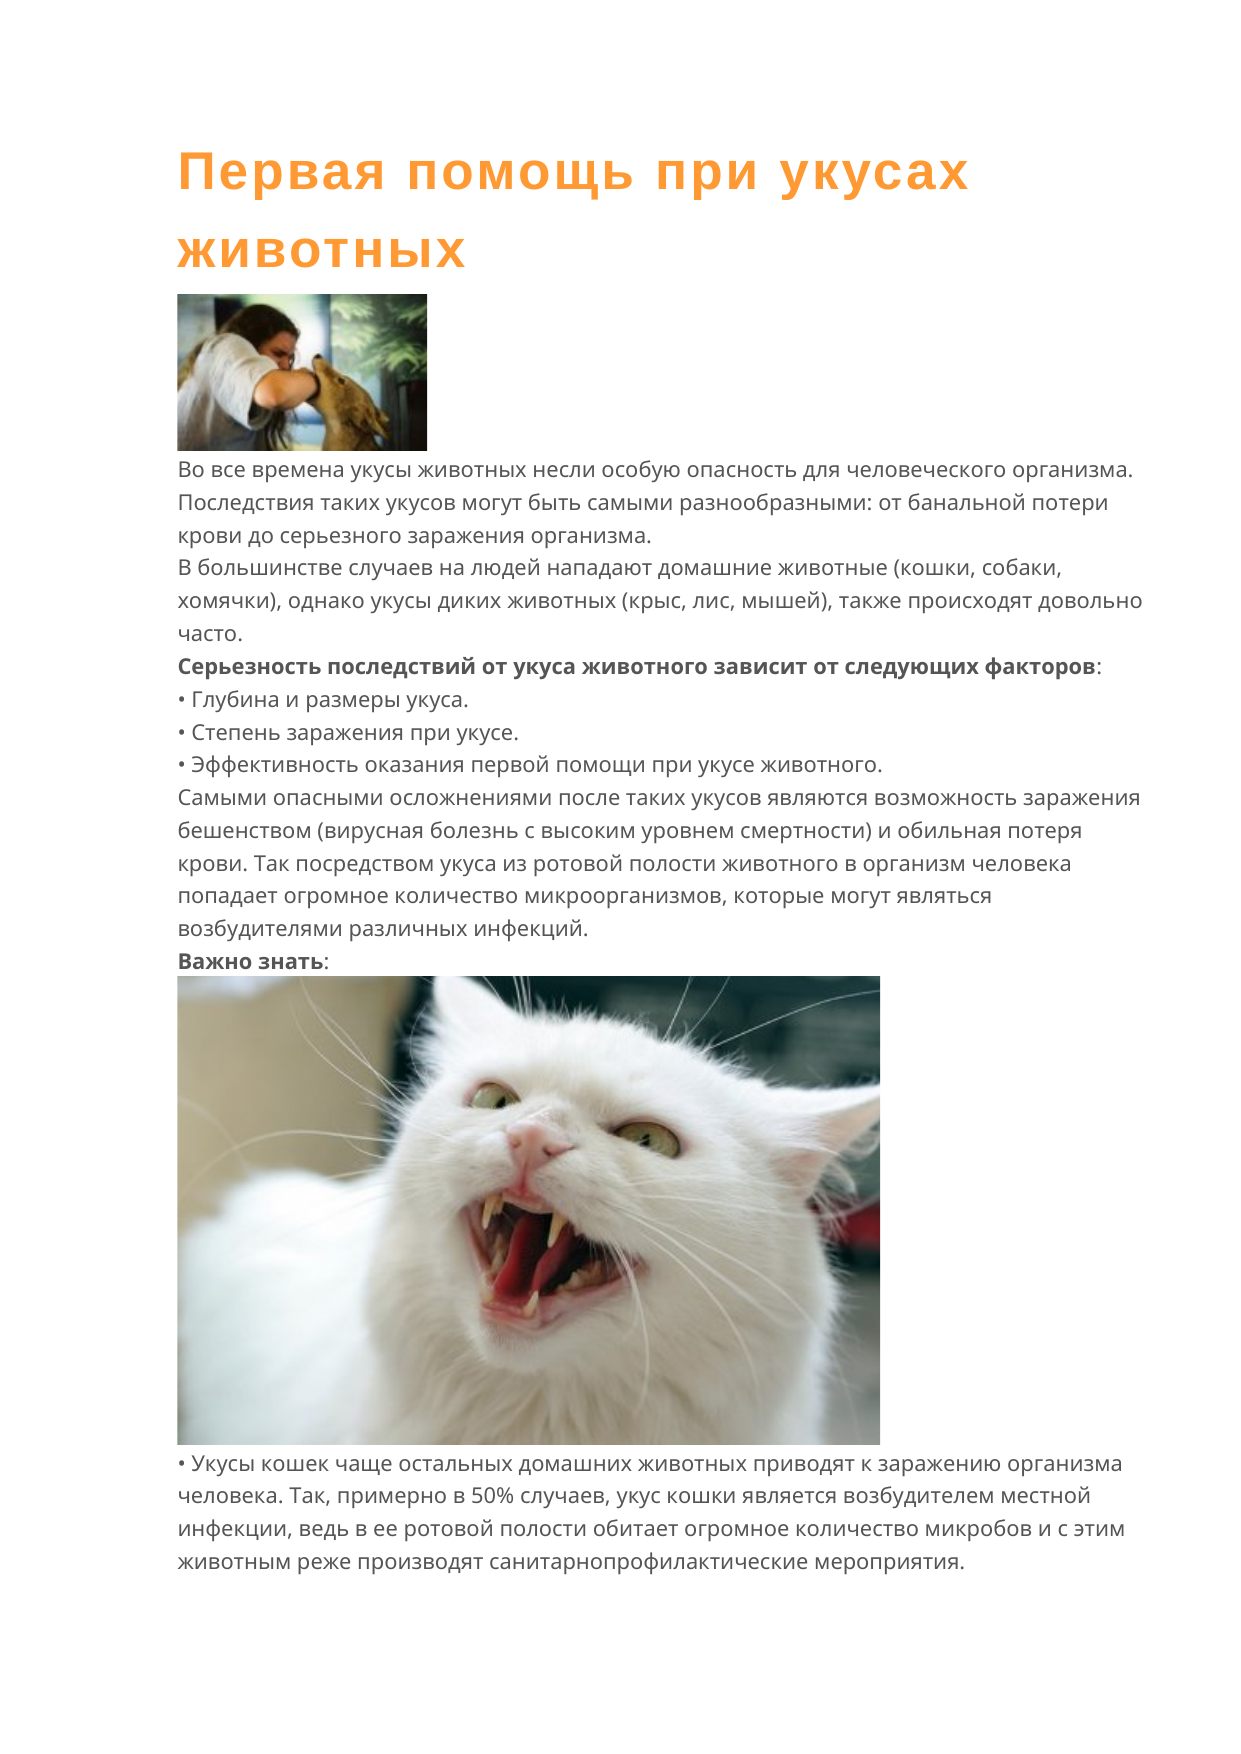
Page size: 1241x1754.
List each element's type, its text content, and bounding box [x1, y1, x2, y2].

text Во все времена укусы животных несли особую опасность для человеческого организма. Последствия таких укусов могут быть самыми разнообразными: от банальной потери крови до серьезного заражения организма. [177, 295, 1152, 549]
picture [177, 294, 428, 451]
text В большинстве случаев на людей нападают домашние животные (кошки, собаки, хомячки), однако укусы диких животных (крыс, лис, мышей), также происходят довольно часто. Серьезность последствий от укуса животного зависит от следующих факторов: • Глубина и размеры укуса. • Степень заражения при укусе. • Эффективность оказания первой помощи при укусе животного. Самыми опасными осложнениями после таких укусов являются возможность заражения бешенством (вирусная болезнь с высоким уровнем смертности) и обильная потеря крови. Так посредством укуса из ротовой полости животного в организм человека попадает огромное количество микроорганизмов, которые могут являться возбудителями различных инфекций. Важно знать: [177, 549, 1152, 976]
text Первая помощь при укусах животных [177, 123, 1152, 279]
picture [177, 976, 881, 1445]
